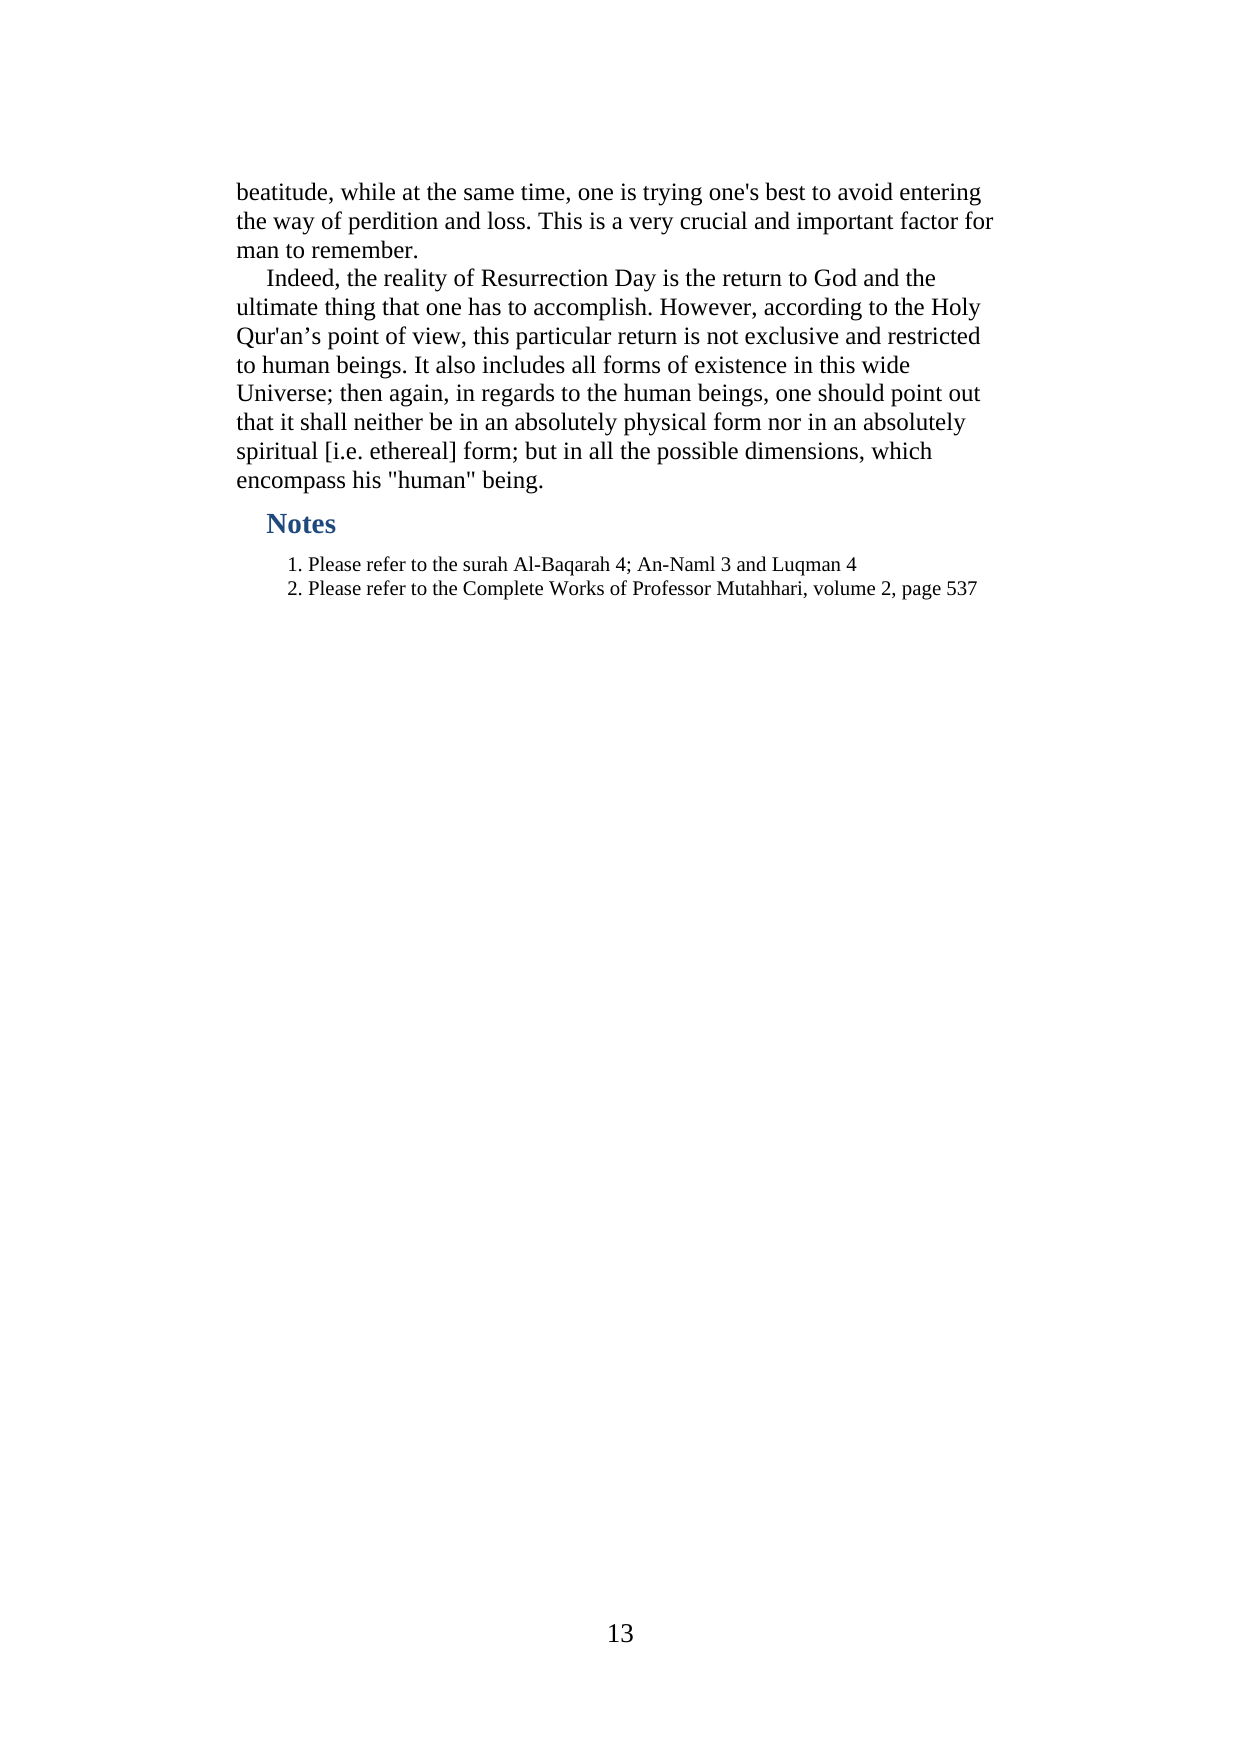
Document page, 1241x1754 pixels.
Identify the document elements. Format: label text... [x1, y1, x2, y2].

text 2. Please refer to the Complete Works of Professor Mutahhari, volume 2, page 537 [236, 576, 1004, 600]
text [236, 177, 1004, 263]
text Indeed, the reality of Resurrection Day is the return to God and the ultimate thing that one has to accomplish. However, according to the Holy Qur'an’s point of view, this particular return is not exclusive and restricted to human beings. It also includes all forms of existence in this wide Universe; then again, in regards to the human beings, one should point out that it shall neither be in an absolutely physical form nor in an absolutely spiritual [i.e. ethereal] form; but in all the possible dimensions, which encompass his "human" being. [236, 263, 1004, 493]
subtitle Notes [236, 506, 1004, 539]
text 1. Please refer to the surah Al-Baqarah 4; An-Naml 3 and Luqman 4 [236, 552, 1004, 576]
